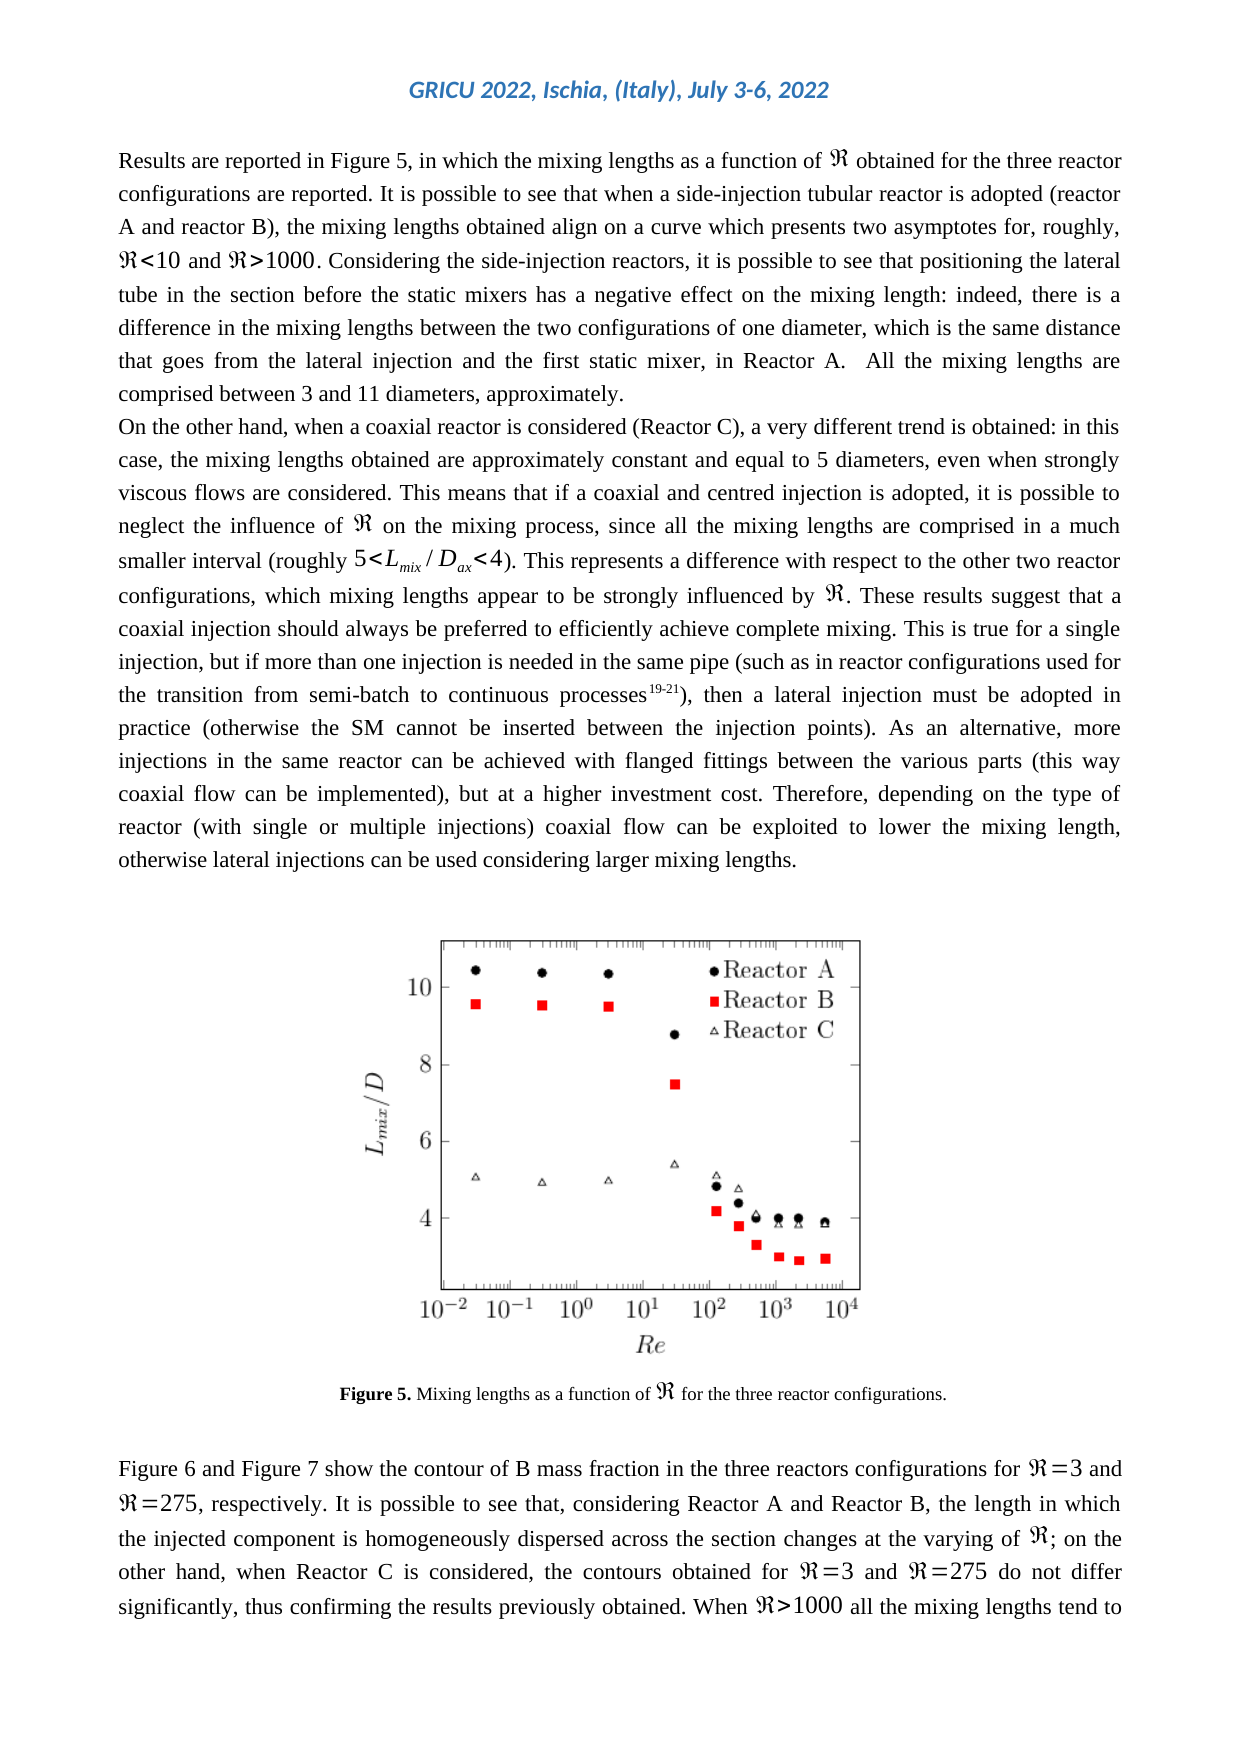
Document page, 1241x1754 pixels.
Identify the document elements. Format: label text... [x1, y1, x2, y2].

text Figure 5. Mixing lengths as a function of for the three reactor configurations. [266, 1382, 1122, 1405]
text On the other hand, when a coaxial reactor is considered (Reactor C), a very different trend is obtained: in this case, the mixing lengths obtained are approximately constant and equal to 5 diameters, even when strongly viscous flows are considered. This means that if a coaxial and centred injection is adopted, it is possible to neglect the influence of on the mixing process, since all the mixing lengths are comprised in a much smaller interval (roughly ). This represents a difference with respect to the other two reactor configurations, which mixing lengths appear to be strongly influenced by . These results suggest that a coaxial injection should always be preferred to efficiently achieve complete mixing. This is true for a single injection, but if more than one injection is needed in the same pipe (such as in reactor configurations used for the transition from semi-batch to continuous processes19-21), then a lateral injection must be adopted in practice (otherwise the SM cannot be inserted between the injection points). As an alternative, more injections in the same reactor can be achieved with flanged fittings between the various parts (this way coaxial flow can be implemented), but at a higher investment cost. Therefore, depending on the type of reactor (with single or multiple injections) coaxial flow can be exploited to lower the mixing length, otherwise lateral injections can be used considering larger mixing lengths. [118, 413, 1122, 872]
text Results are reported in Figure 5, in which the mixing lengths as a function of obtained for the three reactor configurations are reported. It is possible to see that when a side-injection tubular reactor is adopted (reactor A and reactor B), the mixing lengths obtained align on a curve which presents two asymptotes for, roughly, and . Considering the side-injection reactors, it is possible to see that positioning the lateral tube in the section before the static mixers has a negative effect on the mixing length: indeed, there is a difference in the mixing lengths between the two configurations of one diameter, which is the same distance that goes from the lateral injection and the first static mixer, in Reactor A. All the mixing lengths are comprised between 3 and 11 diameters, approximately. [118, 148, 1122, 406]
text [118, 1454, 1122, 1620]
picture [358, 919, 882, 1368]
